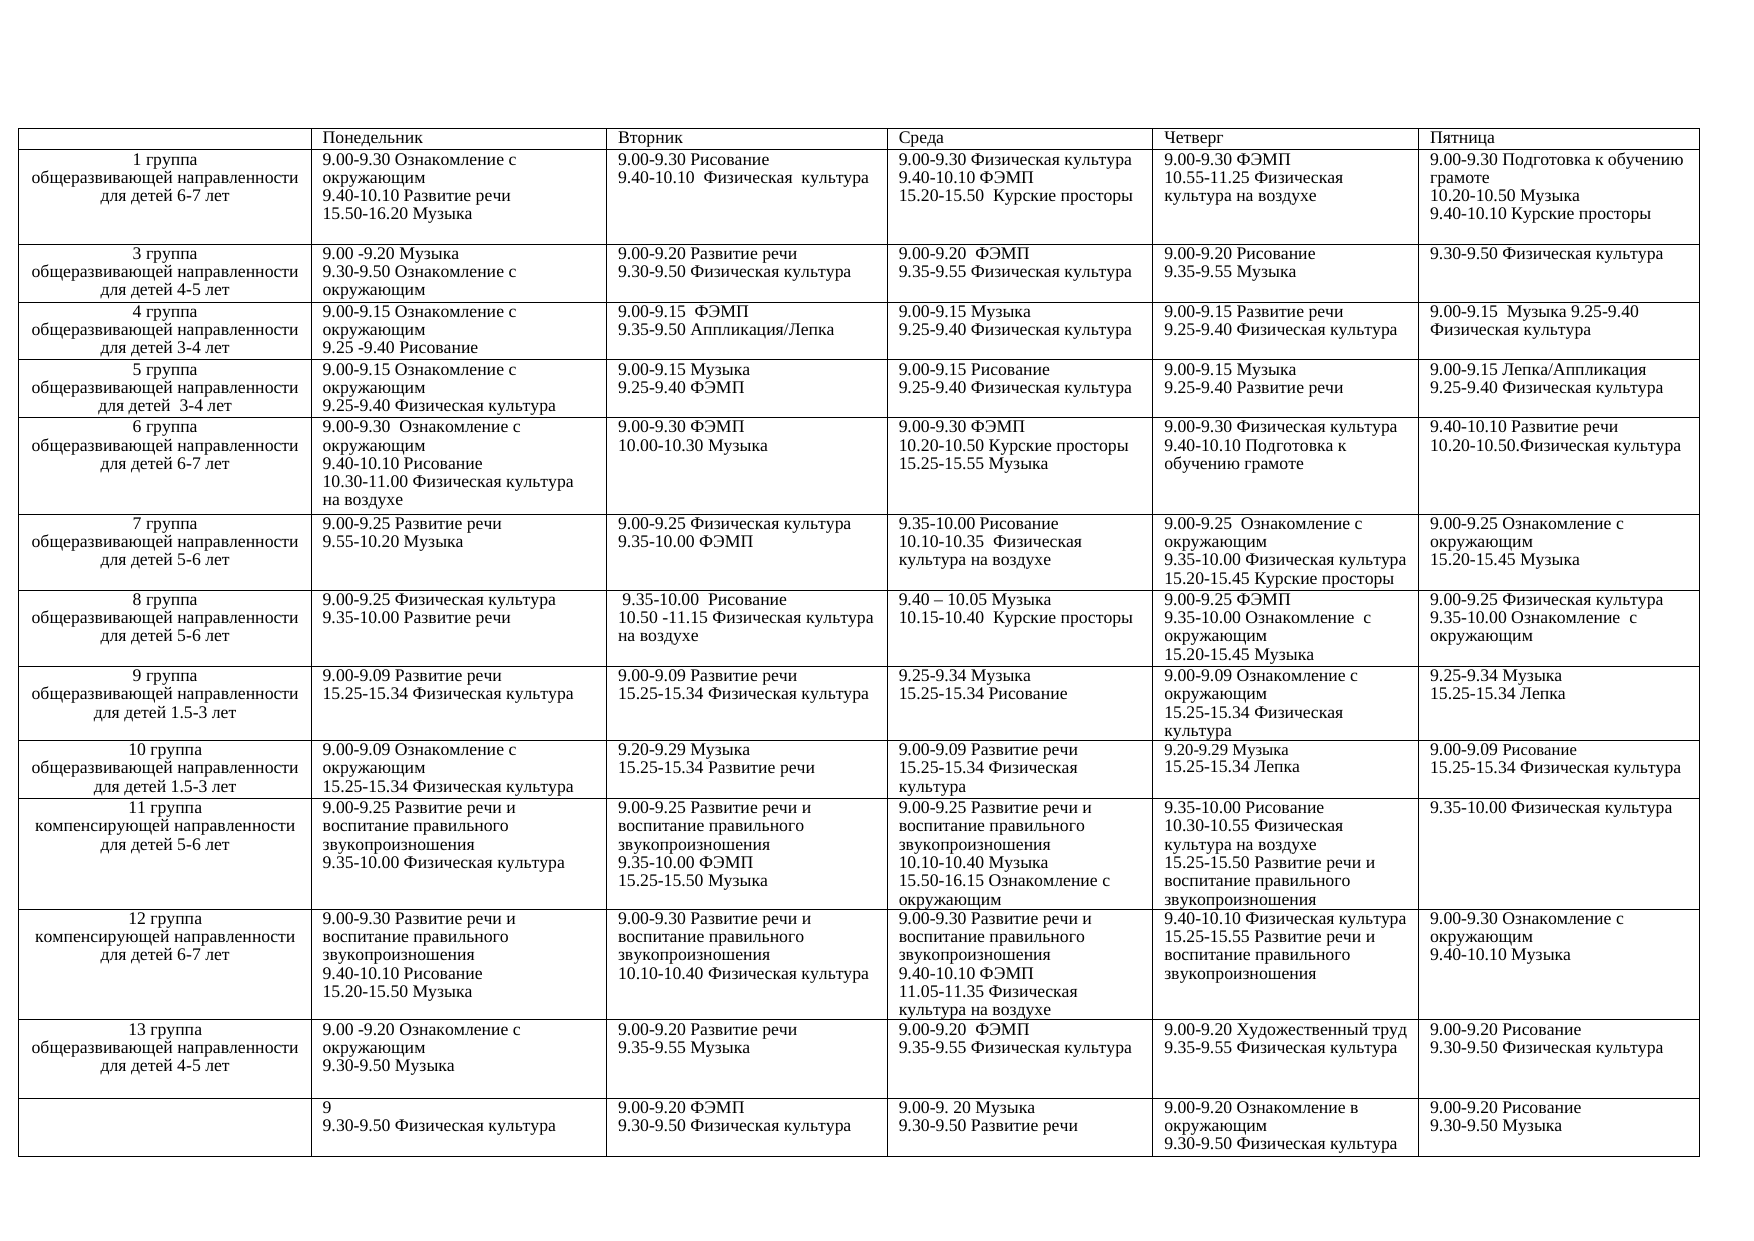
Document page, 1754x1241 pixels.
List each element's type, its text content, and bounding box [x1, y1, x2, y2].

table_cell 9.00-9.25 Физическая культура 9.35-10.00 ФЭМП [607, 515, 887, 590]
table_cell 9.30-9.50 Физическая культура [1419, 245, 1699, 302]
table_cell 9.00-9.20 ФЭМП 9.35-9.55 Физическая культура [888, 1020, 1152, 1097]
table_cell 5 группа общеразвивающей направленности для детей 3-4 лет [19, 360, 311, 417]
table_cell 12 группа компенсирующей направленности для детей 6-7 лет [19, 910, 311, 1019]
table_cell 9.00-9. 20 Музыка 9.30-9.50 Развитие речи [888, 1099, 1152, 1156]
table_cell 9.35-10.00 Рисование 10.30-10.55 Физическая культура на воздухе 15.25-15.50 Развитие речи и воспитание правильного звукопроизношения [1153, 799, 1418, 909]
table_cell 9.00-9.25 Физическая культура 9.35-10.00 Ознакомление с окружающим [1419, 591, 1699, 666]
table_cell 9.00-9.30 Физическая культура 9.40-10.10 ФЭМП 15.20-15.50 Курские просторы [888, 150, 1152, 244]
table_cell 9.35-10.00 Физическая культура [1419, 799, 1699, 909]
table_cell 9.00-9.09 Развитие речи 15.25-15.34 Физическая культура [888, 741, 1152, 798]
table_cell [19, 1099, 311, 1156]
table_cell 9.00-9.09 Ознакомление с окружающим 15.25-15.34 Физическая культура [312, 741, 606, 798]
table_header Среда [888, 129, 1152, 149]
table_cell 9.00-9.09 Рисование 15.25-15.34 Физическая культура [1419, 741, 1699, 798]
table_cell 9.40-10.10 Развитие речи 10.20-10.50.Физическая культура [1419, 418, 1699, 514]
table_cell 9.00-9.25 Ознакомление с окружающим 15.20-15.45 Музыка [1419, 515, 1699, 590]
table_cell 9.00-9.30 Ознакомление с окружающим 9.40-10.10 Рисование 10.30-11.00 Физическая культура на воздухе [312, 418, 606, 514]
table_cell 9.00-9.20 Художественный труд 9.35-9.55 Физическая культура [1153, 1020, 1418, 1097]
table_cell 9.00-9.15 Ознакомление с окружающим 9.25-9.40 Физическая культура [312, 360, 606, 417]
table_cell 9.00 -9.20 Музыка 9.30-9.50 Ознакомление с окружающим [312, 245, 606, 302]
table_cell 9.00-9.30 ФЭМП 10.55-11.25 Физическая культура на воздухе [1153, 150, 1418, 244]
table_cell 9.20-9.29 Музыка 15.25-15.34 Лепка [1153, 741, 1418, 798]
table_cell 9.00-9.30 Ознакомление с окружающим 9.40-10.10 Музыка [1419, 910, 1699, 1019]
table_cell 9.00-9.30 Рисование 9.40-10.10 Физическая культура [607, 150, 887, 244]
table_cell 9.00-9.25 ФЭМП 9.35-10.00 Ознакомление с окружающим 15.20-15.45 Музыка [1153, 591, 1418, 666]
table_cell 9 группа общеразвивающей направленности для детей 1.5-3 лет [19, 667, 311, 740]
table_cell 9.00-9.09 Развитие речи 15.25-15.34 Физическая культура [312, 667, 606, 740]
table_cell 9.00-9.30 ФЭМП 10.20-10.50 Курские просторы 15.25-15.55 Музыка [888, 418, 1152, 514]
table_cell 9.20-9.29 Музыка 15.25-15.34 Развитие речи [607, 741, 887, 798]
table_cell 9.00 -9.20 Ознакомление с окружающим 9.30-9.50 Музыка [312, 1020, 606, 1097]
table_cell 1 группа общеразвивающей направленности для детей 6-7 лет [19, 150, 311, 244]
table_header Понедельник [312, 129, 606, 149]
table_cell 9.00-9.15 ФЭМП 9.35-9.50 Аппликация/Лепка [607, 303, 887, 359]
table_cell 9.35-10.00 Рисование 10.10-10.35 Физическая культура на воздухе [888, 515, 1152, 590]
table_cell 9.40 – 10.05 Музыка 10.15-10.40 Курские просторы [888, 591, 1152, 666]
table_cell 9.00-9.09 Развитие речи 15.25-15.34 Физическая культура [607, 667, 887, 740]
table_cell 9.00-9.20 Ознакомление в окружающим 9.30-9.50 Физическая культура [1153, 1099, 1418, 1156]
table_cell 9.00-9.20 ФЭМП 9.30-9.50 Физическая культура [607, 1099, 887, 1156]
table_cell 9.00-9.30 Подготовка к обучению грамоте 10.20-10.50 Музыка 9.40-10.10 Курские просторы [1419, 150, 1699, 244]
table_cell 9.40-10.10 Физическая культура 15.25-15.55 Развитие речи и воспитание правильного звукопроизношения [1153, 910, 1418, 1019]
table_cell 9.00-9.20 Рисование 9.30-9.50 Физическая культура [1419, 1020, 1699, 1097]
table_cell 4 группа общеразвивающей направленности для детей 3-4 лет [19, 303, 311, 359]
table_cell 9.00-9.20 Рисование 9.30-9.50 Музыка [1419, 1099, 1699, 1156]
table_cell 7 группа общеразвивающей направленности для детей 5-6 лет [19, 515, 311, 590]
table_cell 9.00-9.25 Развитие речи и воспитание правильного звукопроизношения 10.10-10.40 Музыка 15.50-16.15 Ознакомление с окружающим [888, 799, 1152, 909]
table_cell 10 группа общеразвивающей направленности для детей 1.5-3 лет [19, 741, 311, 798]
table_cell 9.00-9.15 Развитие речи 9.25-9.40 Физическая культура [1153, 303, 1418, 359]
table_cell 9.00-9.20 Развитие речи 9.35-9.55 Музыка [607, 1020, 887, 1097]
table_cell 9.00-9.15 Музыка 9.25-9.40 Развитие речи [1153, 360, 1418, 417]
table_cell 9.00-9.30 Физическая культура 9.40-10.10 Подготовка к обучению грамоте [1153, 418, 1418, 514]
table_cell 3 группа общеразвивающей направленности для детей 4-5 лет [19, 245, 311, 302]
table_cell 9.00-9.30 Развитие речи и воспитание правильного звукопроизношения 9.40-10.10 Рисование 15.20-15.50 Музыка [312, 910, 606, 1019]
table_cell 9.35-10.00 Рисование 10.50 -11.15 Физическая культура на воздухе [607, 591, 887, 666]
table_cell 9.00-9.15 Лепка/Аппликация 9.25-9.40 Физическая культура [1419, 360, 1699, 417]
table_cell 9.00-9.15 Ознакомление с окружающим 9.25 -9.40 Рисование [312, 303, 606, 359]
table_cell 6 группа общеразвивающей направленности для детей 6-7 лет [19, 418, 311, 514]
table_cell 9.00-9.30 Развитие речи и воспитание правильного звукопроизношения 10.10-10.40 Физическая культура [607, 910, 887, 1019]
table_cell 9.00-9.25 Развитие речи и воспитание правильного звукопроизношения 9.35-10.00 Физическая культура [312, 799, 606, 909]
table_header Четверг [1153, 129, 1418, 149]
table_cell 9.00-9.25 Развитие речи 9.55-10.20 Музыка [312, 515, 606, 590]
table_cell 9.00-9.20 Развитие речи 9.30-9.50 Физическая культура [607, 245, 887, 302]
table_cell 9.00-9.30 ФЭМП 10.00-10.30 Музыка [607, 418, 887, 514]
table_cell 9.00-9.15 Музыка 9.25-9.40 ФЭМП [607, 360, 887, 417]
table_cell 9 9.30-9.50 Физическая культура [312, 1099, 606, 1156]
table_cell 9.00-9.15 Музыка 9.25-9.40 Физическая культура [888, 303, 1152, 359]
table_header [19, 129, 311, 149]
table_cell 9.00-9.25 Физическая культура 9.35-10.00 Развитие речи [312, 591, 606, 666]
table_cell 13 группа общеразвивающей направленности для детей 4-5 лет [19, 1020, 311, 1097]
table_cell 9.00-9.30 Ознакомление с окружающим 9.40-10.10 Развитие речи 15.50-16.20 Музыка [312, 150, 606, 244]
table_cell 9.00-9.30 Развитие речи и воспитание правильного звукопроизношения 9.40-10.10 ФЭМП 11.05-11.35 Физическая культура на воздухе [888, 910, 1152, 1019]
table_cell 9.00-9.20 Рисование 9.35-9.55 Музыка [1153, 245, 1418, 302]
table_cell 9.00-9.09 Ознакомление с окружающим 15.25-15.34 Физическая культура [1153, 667, 1418, 740]
table_cell 9.00-9.25 Развитие речи и воспитание правильного звукопроизношения 9.35-10.00 ФЭМП 15.25-15.50 Музыка [607, 799, 887, 909]
table_cell 9.00-9.15 Музыка 9.25-9.40 Физическая культура [1419, 303, 1699, 359]
table_cell 9.00-9.25 Ознакомление с окружающим 9.35-10.00 Физическая культура 15.20-15.45 Курские просторы [1153, 515, 1418, 590]
table_header Вторник [607, 129, 887, 149]
table_header Пятница [1419, 129, 1699, 149]
table_cell 9.25-9.34 Музыка 15.25-15.34 Лепка [1419, 667, 1699, 740]
table_cell 9.00-9.20 ФЭМП 9.35-9.55 Физическая культура [888, 245, 1152, 302]
table_cell 8 группа общеразвивающей направленности для детей 5-6 лет [19, 591, 311, 666]
table_cell 11 группа компенсирующей направленности для детей 5-6 лет [19, 799, 311, 909]
table_cell 9.00-9.15 Рисование 9.25-9.40 Физическая культура [888, 360, 1152, 417]
table_cell 9.25-9.34 Музыка 15.25-15.34 Рисование [888, 667, 1152, 740]
